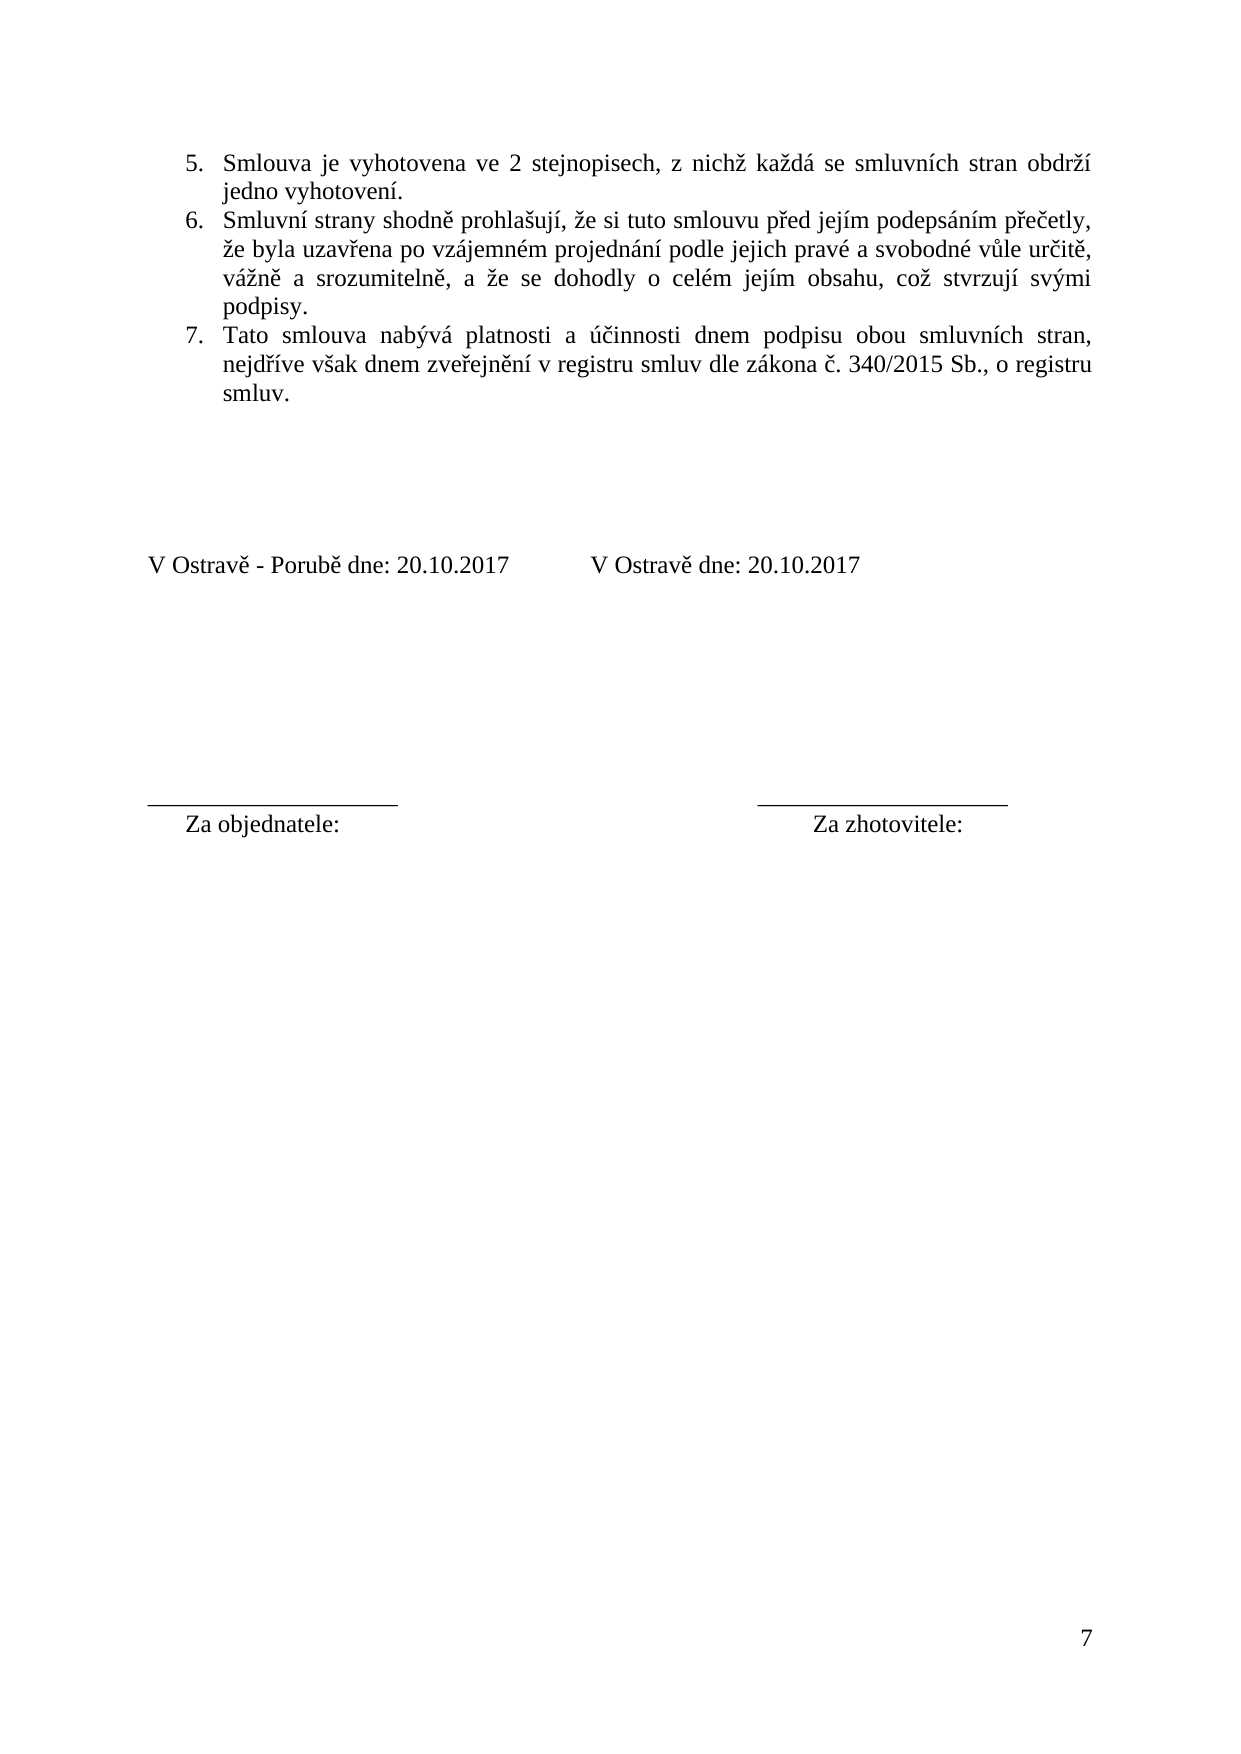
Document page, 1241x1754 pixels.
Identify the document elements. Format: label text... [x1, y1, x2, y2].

text V Ostravě - Porubě dne: 20.10.2017 V Ostravě dne: 20.10.2017 [148, 550, 1093, 579]
list Tato smlouva nabývá platnosti a účinnosti dnem podpisu obou smluvních stran, nejdříve však dnem zveřejnění v registru smluv dle zákona č. 340/2015 Sb., o registru smluv. [185, 320, 1093, 406]
text Za objednatele: Za zhotovitele: [148, 809, 1093, 838]
list Smlouva je vyhotovena ve 2 stejnopisech, z nichž každá se smluvních stran obdrží jedno vyhotovení. [185, 148, 1093, 205]
list Smluvní strany shodně prohlašují, že si tuto smlouvu před jejím podepsáním přečetly, že byla uzavřena po vzájemném projednání podle jejich pravé a svobodné vůle určitě, vážně a srozumitelně, a že se dohodly o celém jejím obsahu, což stvrzují svými podpisy. [185, 205, 1093, 320]
text ____________________ ____________________ [148, 780, 1093, 809]
